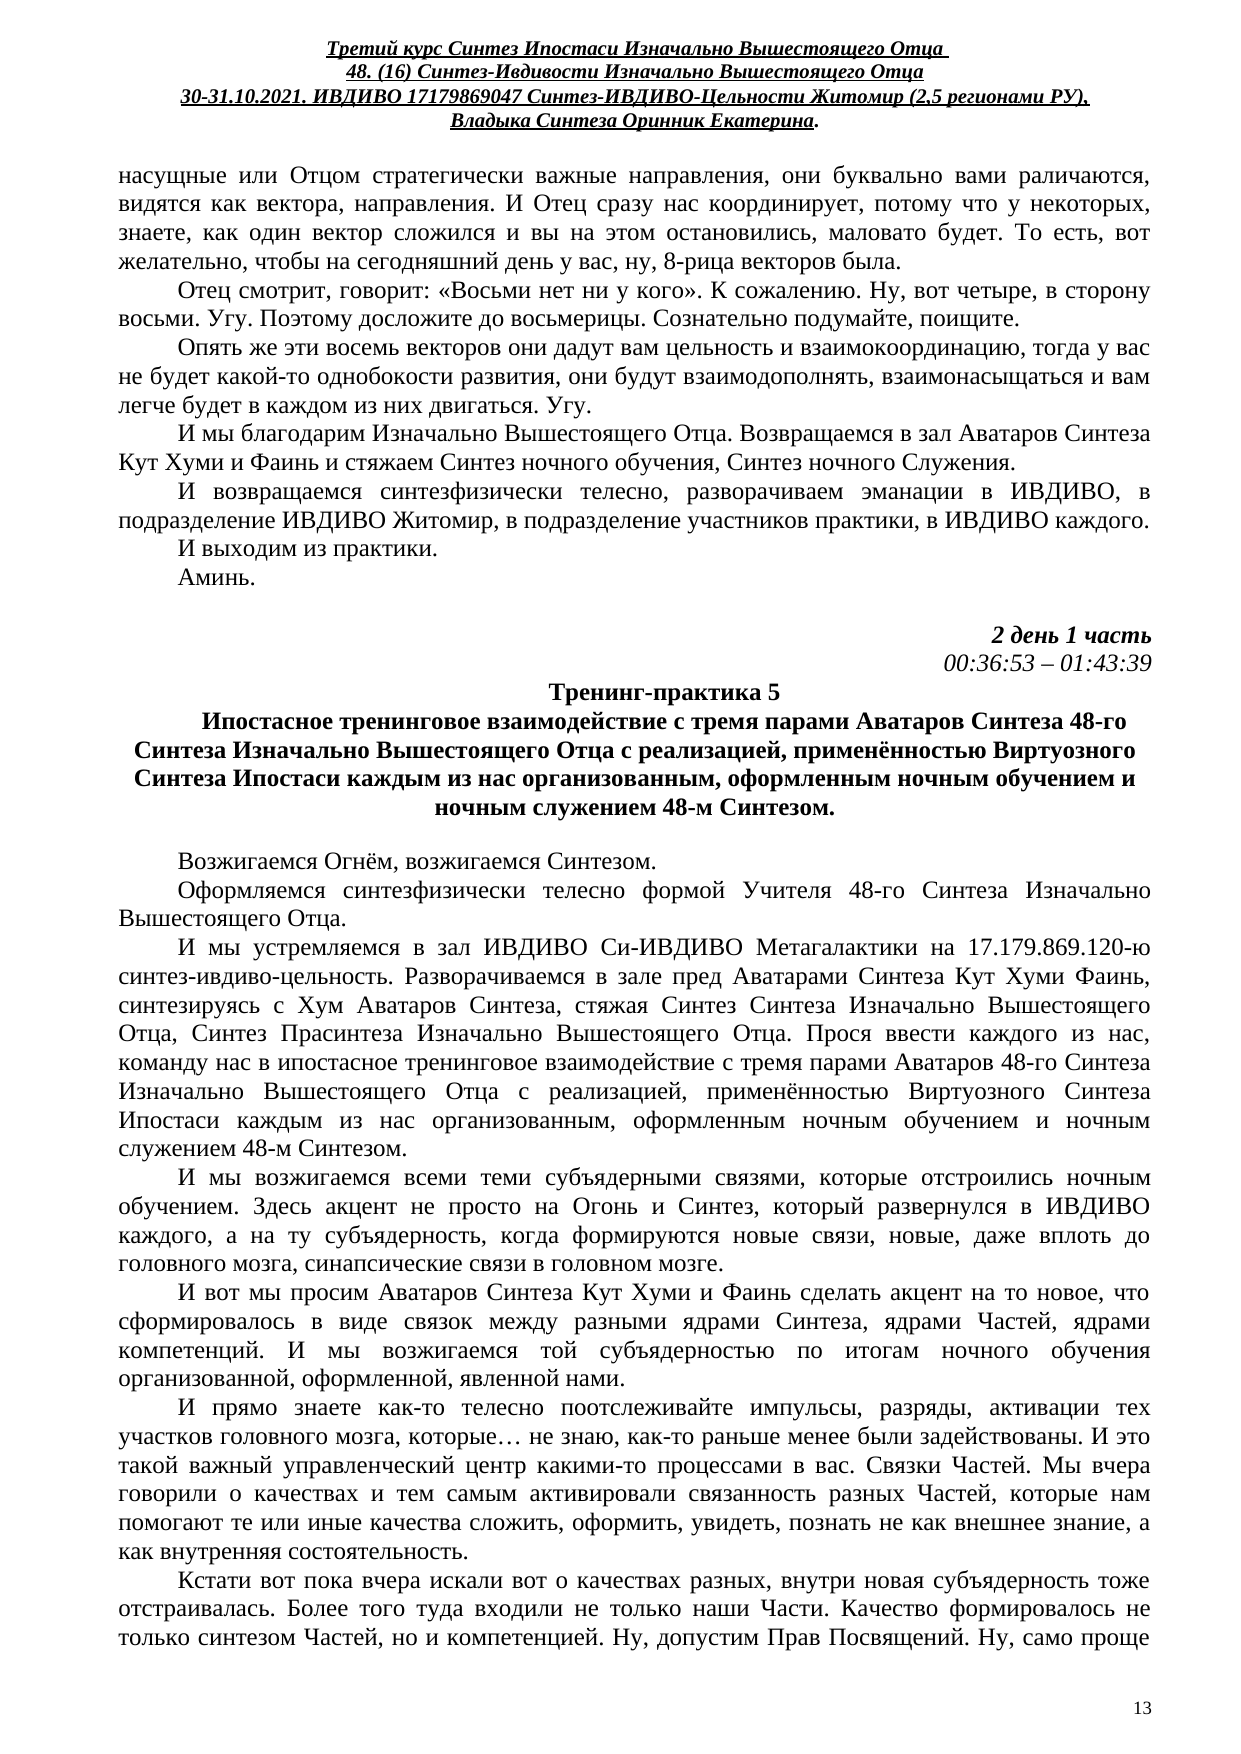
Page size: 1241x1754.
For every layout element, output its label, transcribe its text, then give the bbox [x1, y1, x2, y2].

text Отец смотрит, говорит: «Восьми нет ни у кого». К сожалению. Ну, вот четыре, в сторону восьми. Угу. Поэтому досложите до восьмерицы. Сознательно подумайте, поищите. [118, 275, 1152, 332]
text Оформляемся синтезфизически телесно формой Учителя 48-го Синтеза Изначально Вышестоящего Отца. [118, 875, 1152, 932]
text И прямо знаете как-то телесно поотслеживайте импульсы, разряды, активации тех участков головного мозга, которые… не знаю, как-то раньше менее были задействованы. И это такой важный управленческий центр какими-то процессами в вас. Связки Частей. Мы вчера говорили о качествах и тем самым активировали связанность разных Частей, которые нам помогают те или иные качества сложить, оформить, увидеть, познать не как внешнее знание, а как внутренняя состоятельность. [118, 1392, 1152, 1565]
text Опять же эти восемь векторов они дадут вам цельность и взаимокоординацию, тогда у вас не будет какой-то однобокости развития, они будут взаимодополнять, взаимонасыщаться и вам легче будет в каждом из них двигаться. Угу. [118, 332, 1152, 418]
text И выходим из практики. [118, 533, 1152, 562]
text И мы благодарим Изначально Вышестоящего Отца. Возвращаемся в зал Аватаров Синтеза Кут Хуми и Фаинь и стяжаем Синтез ночного обучения, Синтез ночного Служения. [118, 418, 1152, 476]
text И мы возжигаемся всеми теми субъядерными связями, которые отстроились ночным обучением. Здесь акцент не просто на Огонь и Синтез, который развернулся в ИВДИВО каждого, а на ту субъядерность, когда формируются новые связи, новые, даже вплоть до головного мозга, синапсические связи в головном мозге. [118, 1162, 1152, 1277]
text Ипостасное тренинговое взаимодействие с тремя парами Аватаров Синтеза 48-го Синтеза Изначально Вышестоящего Отца с реализацией, применённостью Виртуозного Синтеза Ипостаси каждым из нас организованным, оформленным ночным обучением и ночным служением 48-м Синтезом. [118, 706, 1152, 821]
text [118, 1565, 1152, 1651]
text 00:36:53 – 01:43:39 [118, 648, 1152, 677]
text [118, 160, 1152, 275]
text И возвращаемся синтезфизически телесно, разворачиваем эманации в ИВДИВО, в подразделение ИВДИВО Житомир, в подразделение участников практики, в ИВДИВО каждого. [118, 476, 1152, 533]
text И мы устремляемся в зал ИВДИВО Си-ИВДИВО Метагалактики на 17.179.869.120-ю синтез-ивдиво-цельность. Разворачиваемся в зале пред Аватарами Синтеза Кут Хуми Фаинь, синтезируясь с Хум Аватаров Синтеза, стяжая Синтез Синтеза Изначально Вышестоящего Отца, Синтез Прасинтеза Изначально Вышестоящего Отца. Прося ввести каждого из нас, команду нас в ипостасное тренинговое взаимодействие с тремя парами Аватаров 48-го Синтеза Изначально Вышестоящего Отца с реализацией, применённостью Виртуозного Синтеза Ипостаси каждым из нас организованным, оформленным ночным обучением и ночным служением 48-м Синтезом. [118, 932, 1152, 1162]
text И вот мы просим Аватаров Синтеза Кут Хуми и Фаинь сделать акцент на то новое, что сформировалось в виде связок между разными ядрами Синтеза, ядрами Частей, ядрами компетенций. И мы возжигаемся той субъядерностью по итогам ночного обучения организованной, оформленной, явленной нами. [118, 1277, 1152, 1392]
text Тренинг-практика 5 [118, 677, 1152, 706]
text 2 день 1 часть [118, 620, 1152, 648]
text Возжигаемся Огнём, возжигаемся Синтезом. [118, 846, 1152, 875]
text Аминь. [118, 562, 1152, 591]
